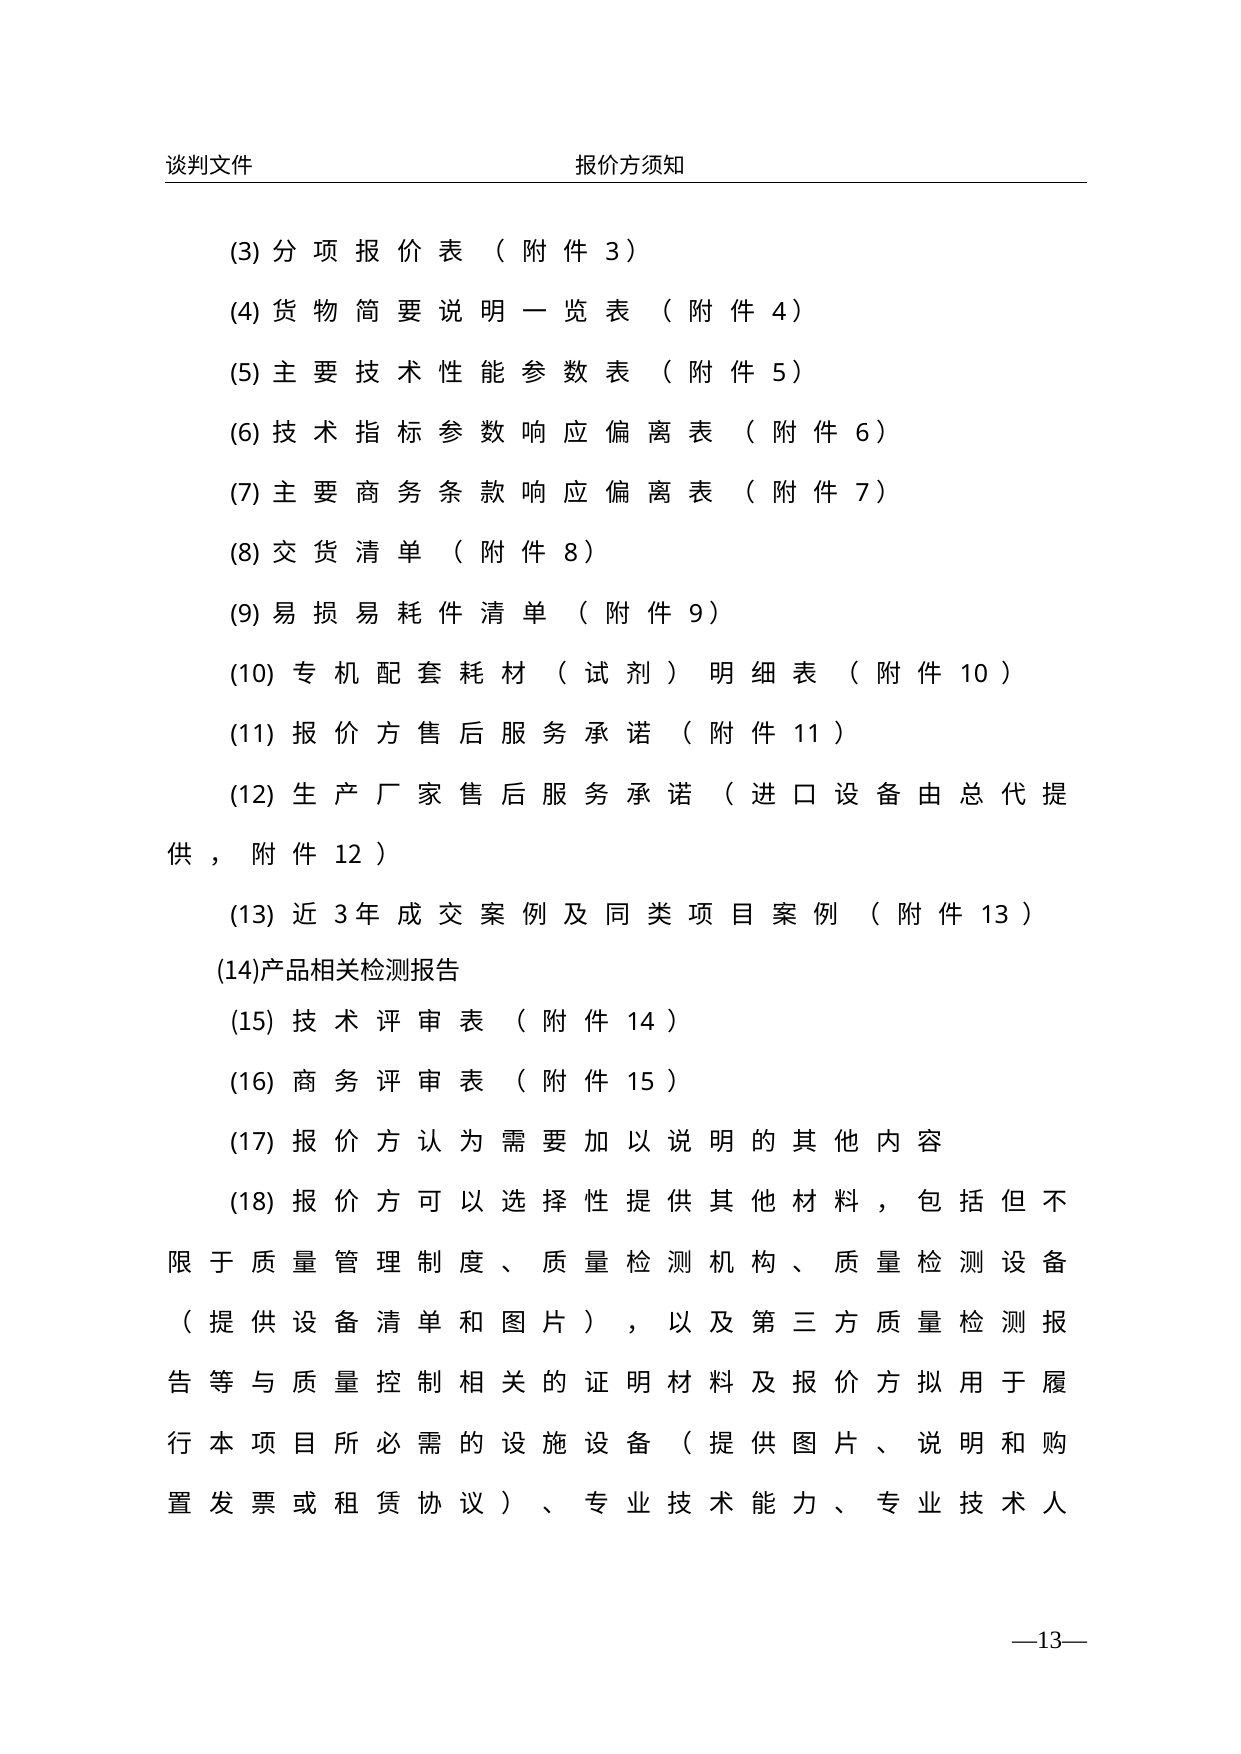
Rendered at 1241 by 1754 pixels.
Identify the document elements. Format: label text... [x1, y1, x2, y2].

text (12)生产厂家售后服务承诺（进口设备由总代提供，附件12） [168, 762, 1084, 883]
text (7)主要商务条款响应偏离表（附件7） [168, 461, 1084, 521]
text (14)产品相关检测报告 [168, 943, 1084, 989]
text (10)专机配套耗材（试剂）明细表（附件10） [168, 642, 1084, 702]
text (3)分项报价表（附件3） [168, 219, 1084, 280]
text (11)报价方售后服务承诺（附件11） [168, 702, 1084, 762]
text (6)技术指标参数响应偏离表（附件6） [168, 400, 1084, 461]
text (4)货物简要说明一览表（附件4） [168, 280, 1084, 340]
text (8)交货清单（附件8） [168, 521, 1084, 581]
text (16)商务评审表（附件15） [168, 1049, 1084, 1109]
text (17)报价方认为需要加以说明的其他内容 [168, 1109, 1084, 1170]
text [168, 1170, 1084, 1532]
text (9)易损易耗件清单（附件9） [168, 581, 1084, 642]
text (5)主要技术性能参数表（附件5） [168, 340, 1084, 400]
text (15)技术评审表（附件14） [168, 989, 1084, 1049]
text (13)近3年成交案例及同类项目案例（附件13） [168, 883, 1084, 943]
